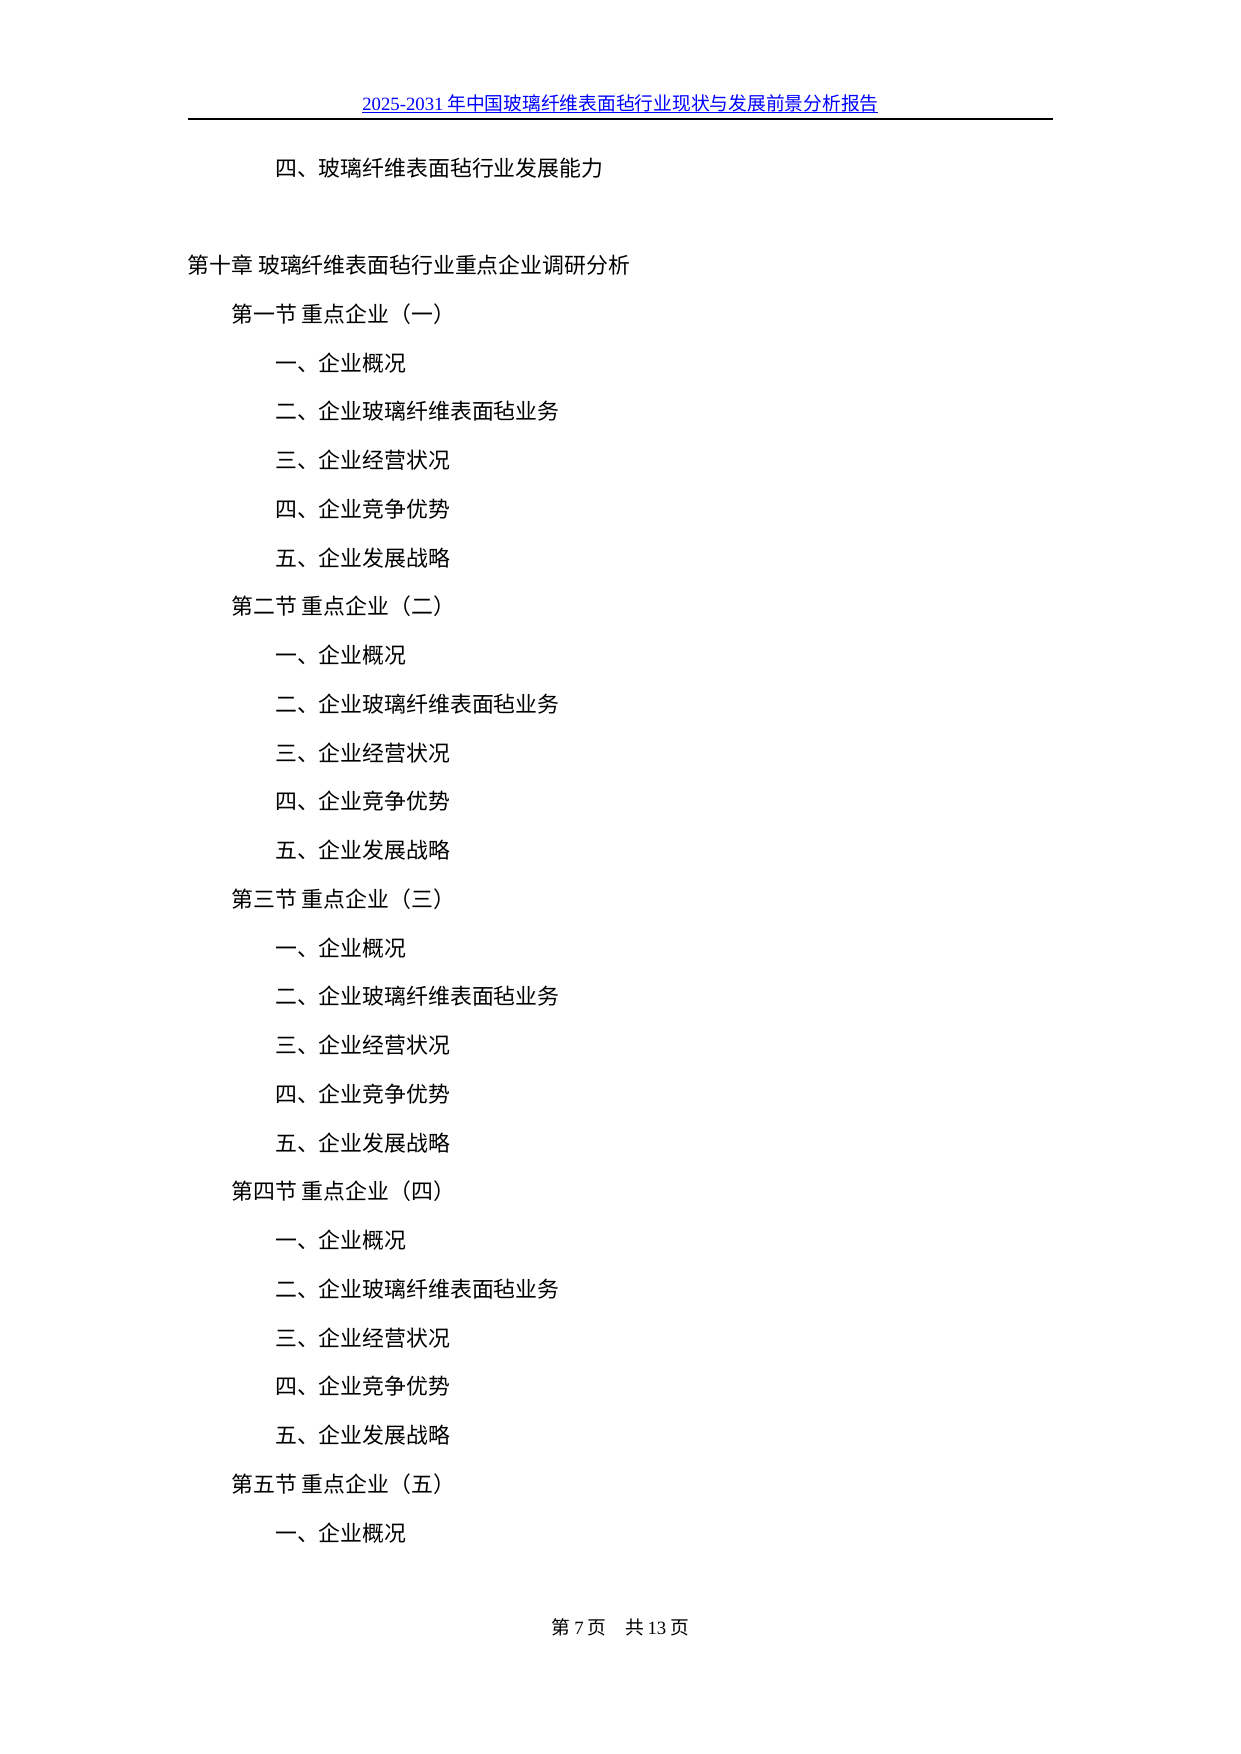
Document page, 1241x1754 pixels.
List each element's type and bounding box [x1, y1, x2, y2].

text [187, 150, 1053, 1548]
